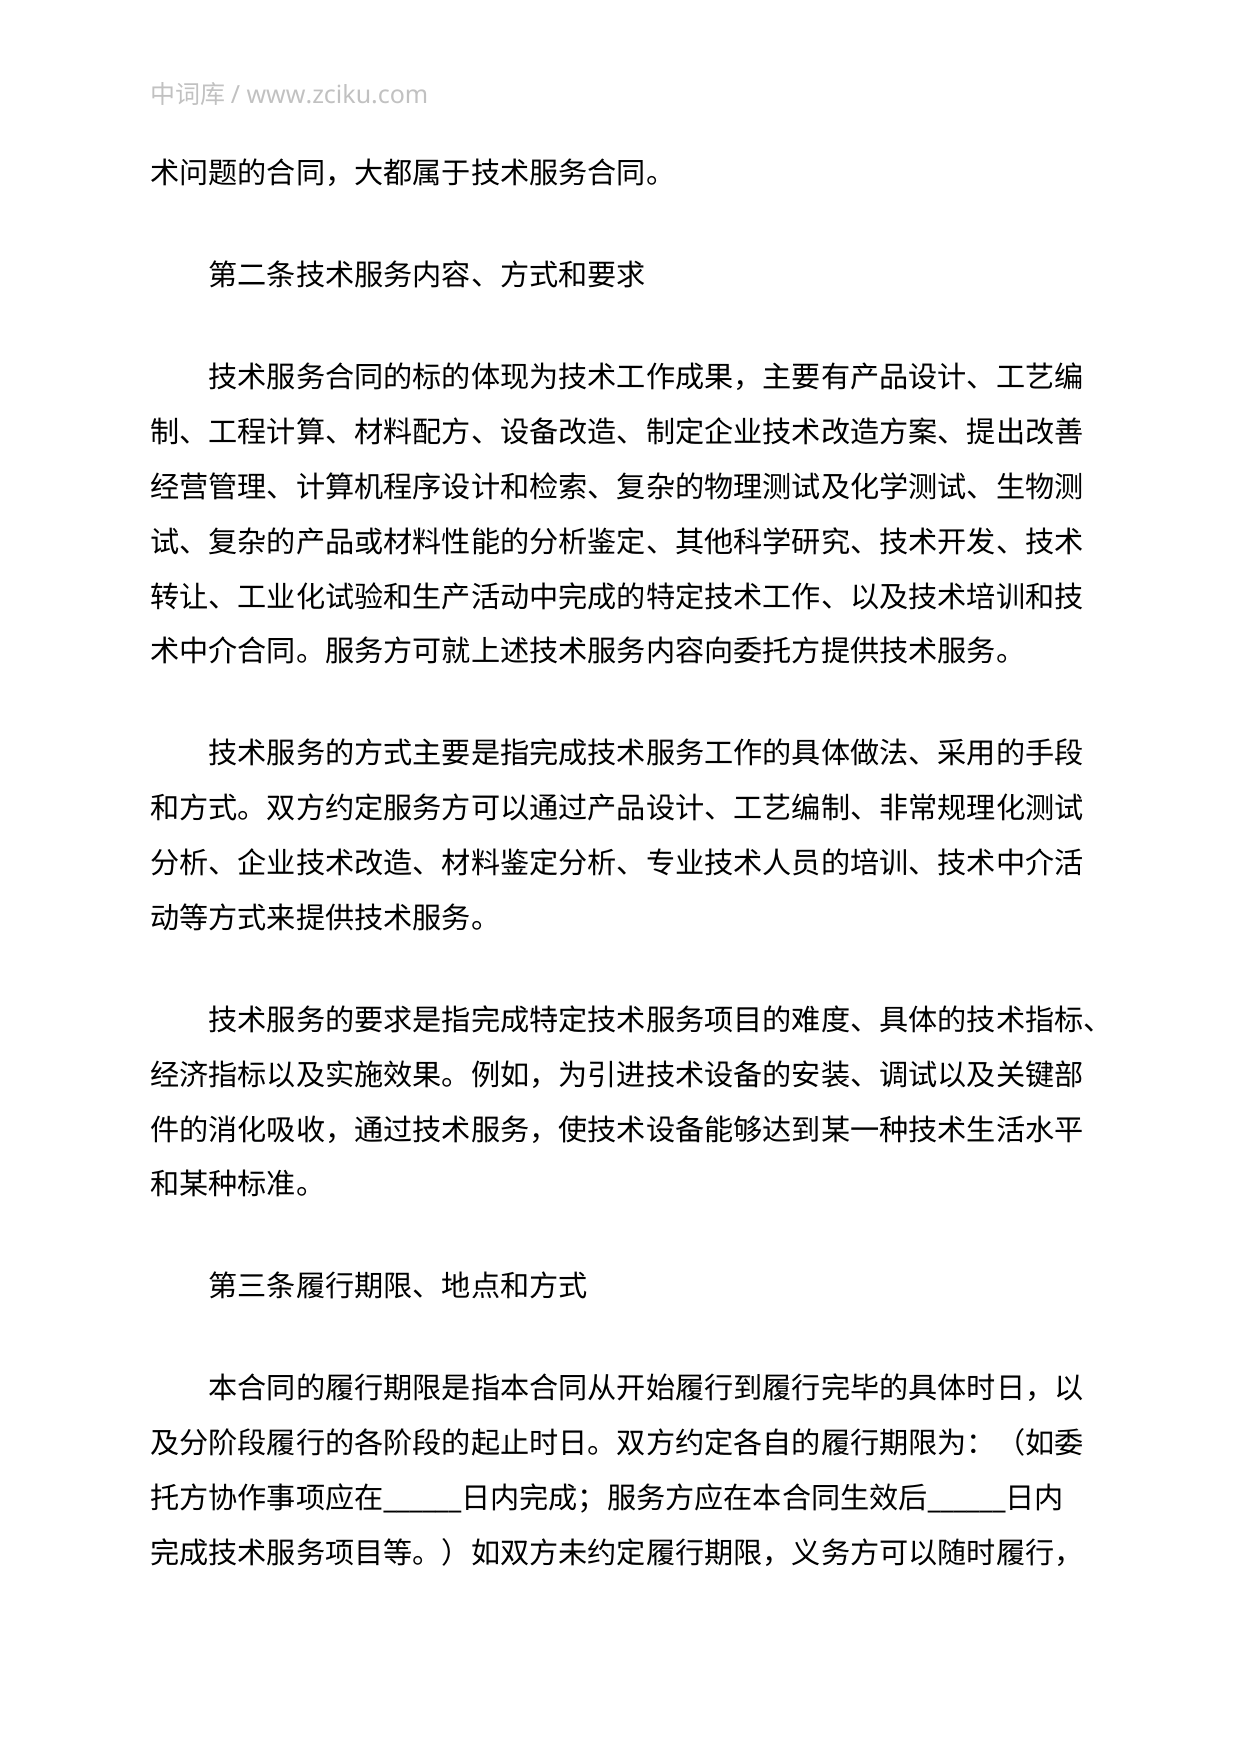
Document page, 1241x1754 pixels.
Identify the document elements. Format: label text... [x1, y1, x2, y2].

text 技术服务的要求是指完成特定技术服务项目的难度、具体的技术指标、经济指标以及实施效果。例如，为引进技术设备的安装、调试以及关键部件的消化吸收，通过技术服务，使技术设备能够达到某一种技术生活水平和某种标准。 [150, 996, 1090, 1203]
text 技术服务的方式主要是指完成技术服务工作的具体做法、采用的手段和方式。双方约定服务方可以通过产品设计、工艺编制、非常规理化测试分析、企业技术改造、材料鉴定分析、专业技术人员的培训、技术中介活动等方式来提供技术服务。 [150, 730, 1090, 937]
text 技术服务合同的标的体现为技术工作成果，主要有产品设计、工艺编制、工程计算、材料配方、设备改造、制定企业技术改造方案、提出改善经营管理、计算机程序设计和检索、复杂的物理测试及化学测试、生物测试、复杂的产品或材料性能的分析鉴定、其他科学研究、技术开发、技术转让、工业化试验和生产活动中完成的特定技术工作、以及技术培训和技术中介合同。服务方可就上述技术服务内容向委托方提供技术服务。 [150, 353, 1090, 670]
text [150, 150, 1090, 192]
text 第三条履行期限、地点和方式 [150, 1263, 1090, 1305]
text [150, 1364, 1090, 1572]
text 第二条技术服务内容、方式和要求 [150, 252, 1090, 294]
